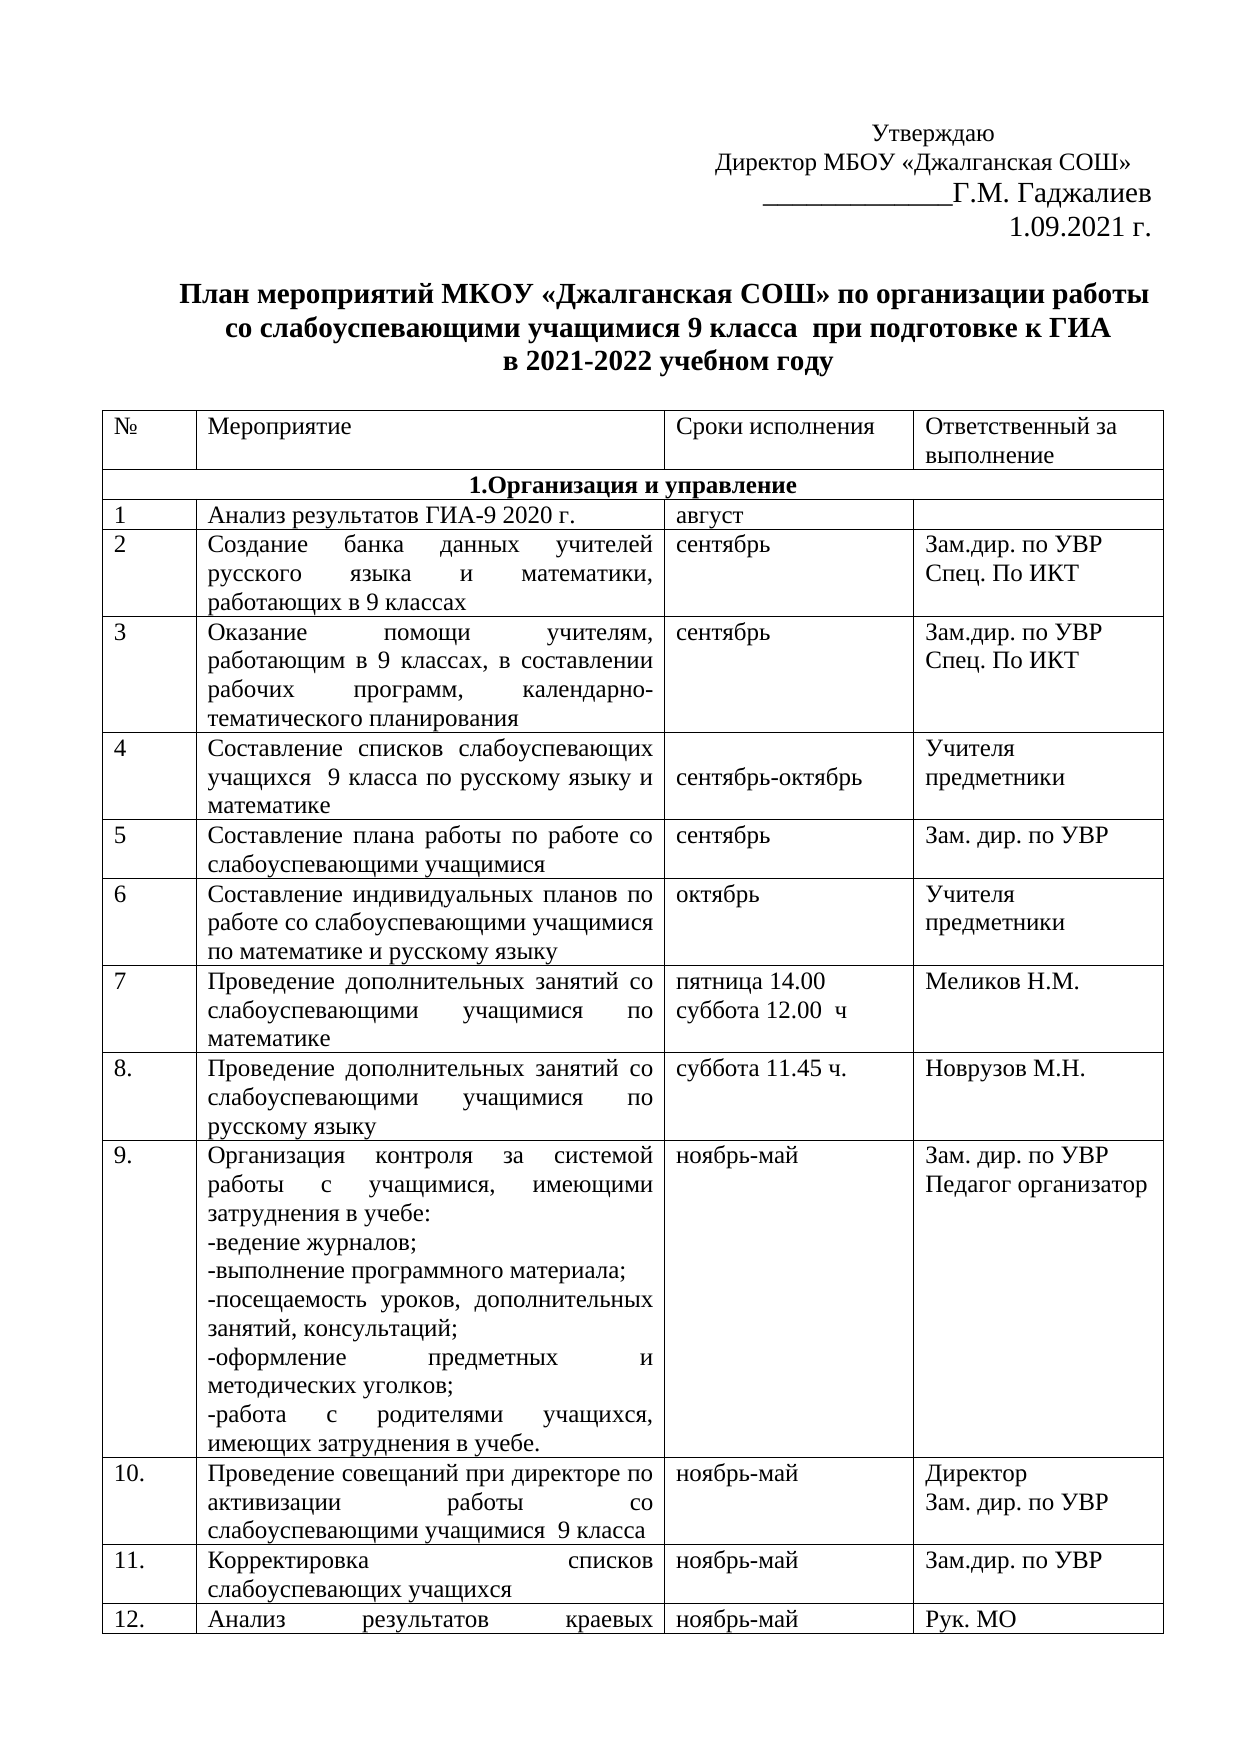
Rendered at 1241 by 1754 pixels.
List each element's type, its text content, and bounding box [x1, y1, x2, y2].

table_cell 1 [103, 500, 196, 528]
table_cell 9. [103, 1141, 196, 1457]
table_cell 2 [103, 530, 196, 616]
table_cell 12. [103, 1604, 196, 1632]
table_cell пятница 14.00 суббота 12.00 ч [665, 966, 913, 1052]
table_cell Корректировка списков слабоуспевающих учащихся [197, 1545, 664, 1603]
table_cell 3 [103, 617, 196, 732]
table_cell Составление списков слабоуспевающих учащихся 9 класса по русскому языку и математике [197, 733, 664, 819]
table_cell 1.Организация и управление [103, 470, 1163, 499]
table_cell ноябрь-май [665, 1458, 913, 1544]
table_cell 4 [103, 733, 196, 819]
table_cell Проведение дополнительных занятий со слабоуспевающими учащимися по математике [197, 966, 664, 1052]
table_cell Зам.дир. по УВР [914, 1545, 1163, 1603]
table_cell Учителя предметники [914, 733, 1163, 819]
text Утверждаю [177, 118, 1152, 147]
table_cell Зам.дир. по УВР Спец. По ИКТ [914, 617, 1163, 732]
table_cell 10. [103, 1458, 196, 1544]
table_cell Анализ результатов ГИА-9 2020 г. [197, 500, 664, 528]
table_cell Учителя предметники [914, 879, 1163, 965]
table_cell Зам. дир. по УВР [914, 820, 1163, 878]
table_cell ноябрь-май [665, 1604, 913, 1632]
table_cell Оказание помощи учителям, работающим в 9 классах, в составлении рабочих программ, календарно-тематического планирования [197, 617, 664, 732]
table_header Мероприятие [197, 411, 664, 469]
table_cell Директор Зам. дир. по УВР [914, 1458, 1163, 1544]
table_cell Зам. дир. по УВР Педагог организатор [914, 1141, 1163, 1457]
table_cell Новрузов М.Н. [914, 1053, 1163, 1139]
text 1.09.2021 г. [177, 209, 1152, 243]
text План мероприятий МКОУ «Джалганская СОШ» по организации работы [177, 276, 1152, 310]
table_cell [914, 500, 1163, 528]
text _____________Г.М. Гаджалиев [177, 176, 1152, 209]
table_cell суббота 11.45 ч. [665, 1053, 913, 1139]
table_cell Меликов Н.М. [914, 966, 1163, 1052]
table_cell 7 [103, 966, 196, 1052]
table_cell 11. [103, 1545, 196, 1603]
text в 2021-2022 учебном году [177, 343, 1152, 377]
table_cell ноябрь-май [665, 1545, 913, 1603]
table_cell Зам.дир. по УВР Спец. По ИКТ [914, 530, 1163, 616]
text со слабоуспевающими учащимися 9 класса при подготовке к ГИА [177, 310, 1152, 343]
table_cell 6 [103, 879, 196, 965]
table_header № [103, 411, 196, 469]
table_cell Составление плана работы по работе со слабоуспевающими учащимися [197, 820, 664, 878]
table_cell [197, 1604, 664, 1632]
table_cell август [665, 500, 913, 528]
table_cell сентябрь [665, 617, 913, 732]
table_cell октябрь [665, 879, 913, 965]
text Директор МБОУ «Джалганская СОШ» [177, 147, 1152, 176]
table_cell сентябрь [665, 820, 913, 878]
table_cell сентябрь [665, 530, 913, 616]
table_cell Проведение совещаний при директоре по активизации работы со слабоуспевающими учащимися 9 класса [197, 1458, 664, 1544]
table_header Сроки исполнения [665, 411, 913, 469]
table_cell Составление индивидуальных планов по работе со слабоуспевающими учащимися по математике и русскому языку [197, 879, 664, 965]
table_cell ноябрь-май [665, 1141, 913, 1457]
table_cell 8. [103, 1053, 196, 1139]
table_cell Проведение дополнительных занятий со слабоуспевающими учащимися по русскому языку [197, 1053, 664, 1139]
table_cell 5 [103, 820, 196, 878]
table_cell Рук. МО [914, 1604, 1163, 1632]
table_header Ответственный за выполнение [914, 411, 1163, 469]
table_cell Организация контроля за системой работы с учащимися, имеющими затруднения в учебе: -ведение журналов; -выполнение программного материала; -посещаемость уроков, дополнительных занятий, консультаций; -оформление предметных и методических уголков; -работа с родителями учащихся, имеющих затруднения в учебе. [197, 1141, 664, 1457]
table_cell сентябрь-октябрь [665, 733, 913, 819]
table_cell Создание банка данных учителей русского языка и математики, работающих в 9 классах [197, 530, 664, 616]
